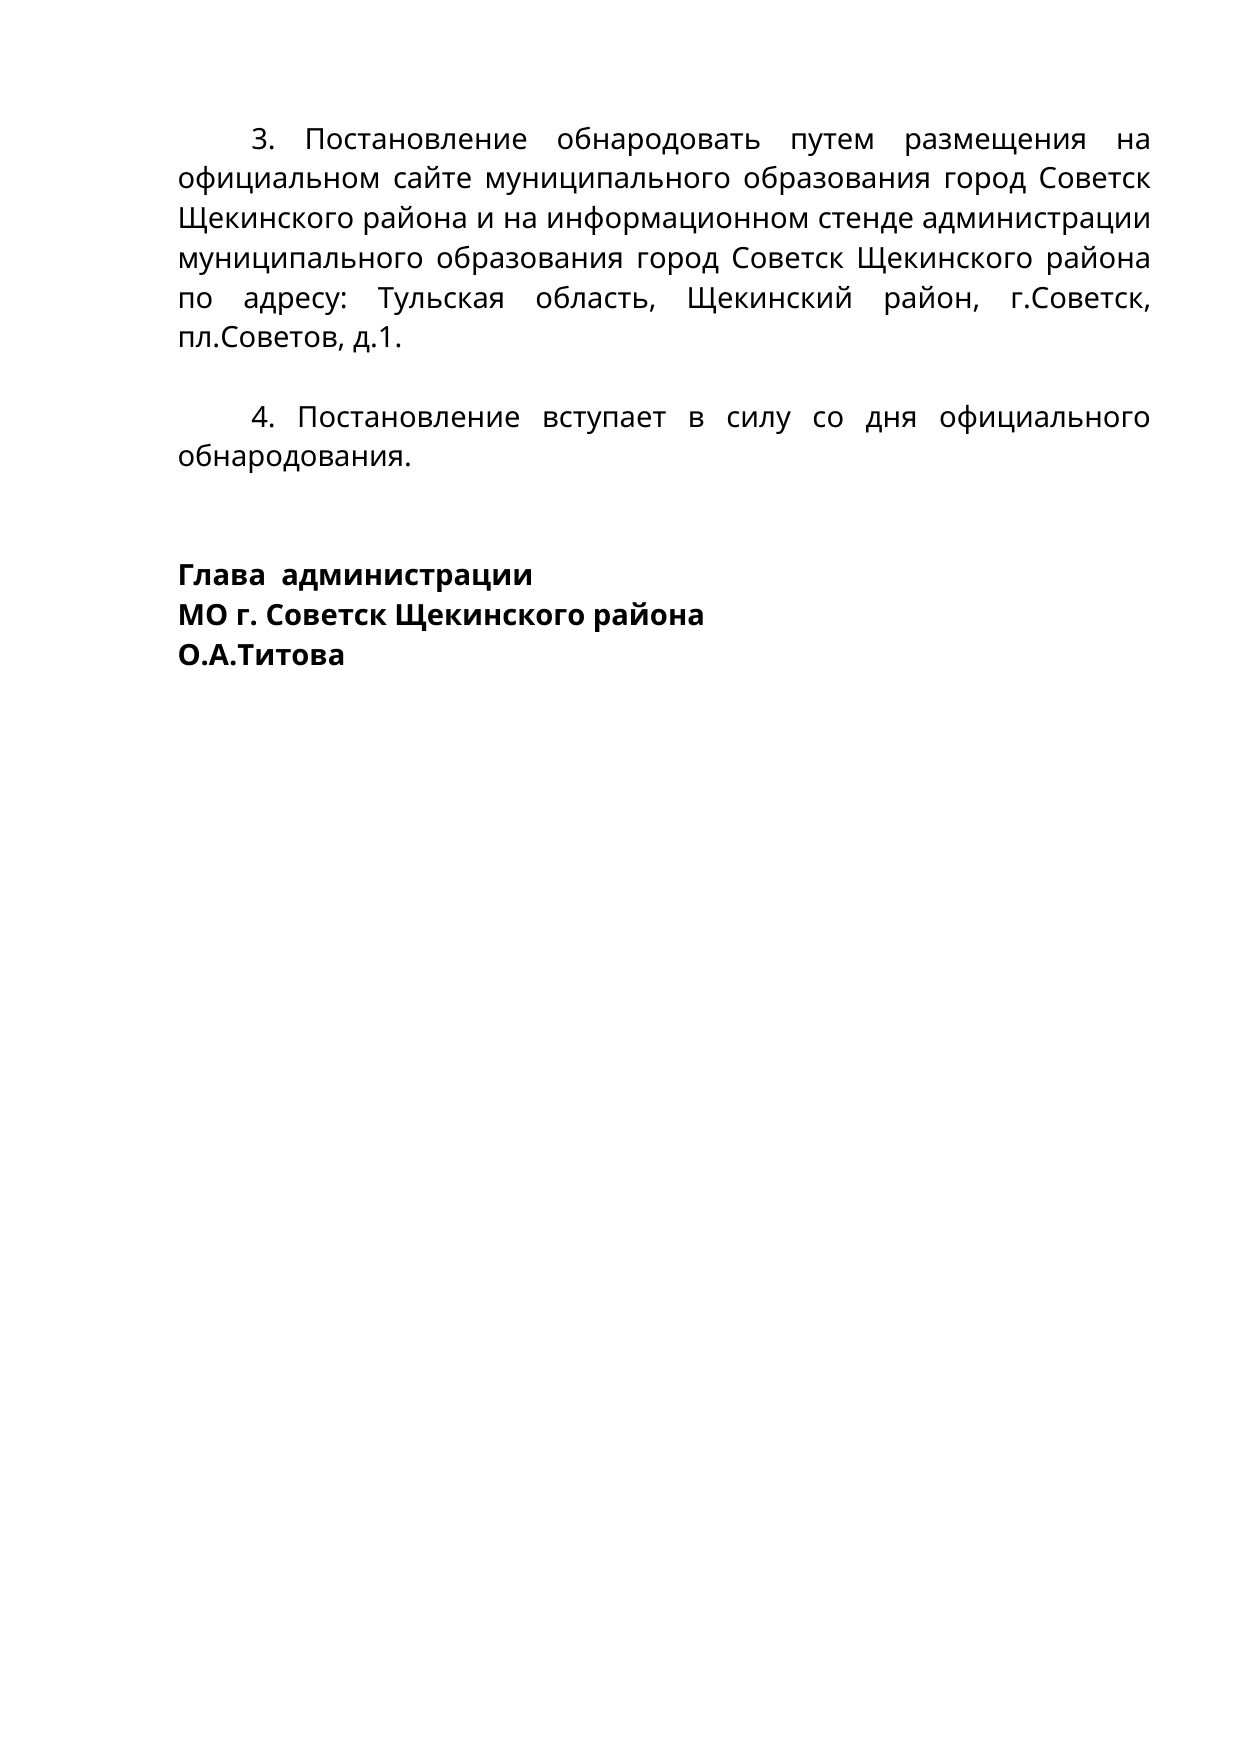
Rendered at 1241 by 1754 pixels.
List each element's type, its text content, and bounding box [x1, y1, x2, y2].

text Глава администрации [177, 555, 1152, 594]
text 3. Постановление обнародовать путем размещения на официальном сайте муниципального образования город Советск Щекинского района и на информационном стенде администрации муниципального образования город Советск Щекинского района по адресу: Тульская область, Щекинский район, г.Советск, пл.Советов, д.1. [177, 118, 1152, 356]
text МО г. Советск Щекинского района О.А.Титова [177, 594, 1152, 674]
text 4. Постановление вступает в силу со дня официального обнародования. [177, 396, 1152, 475]
